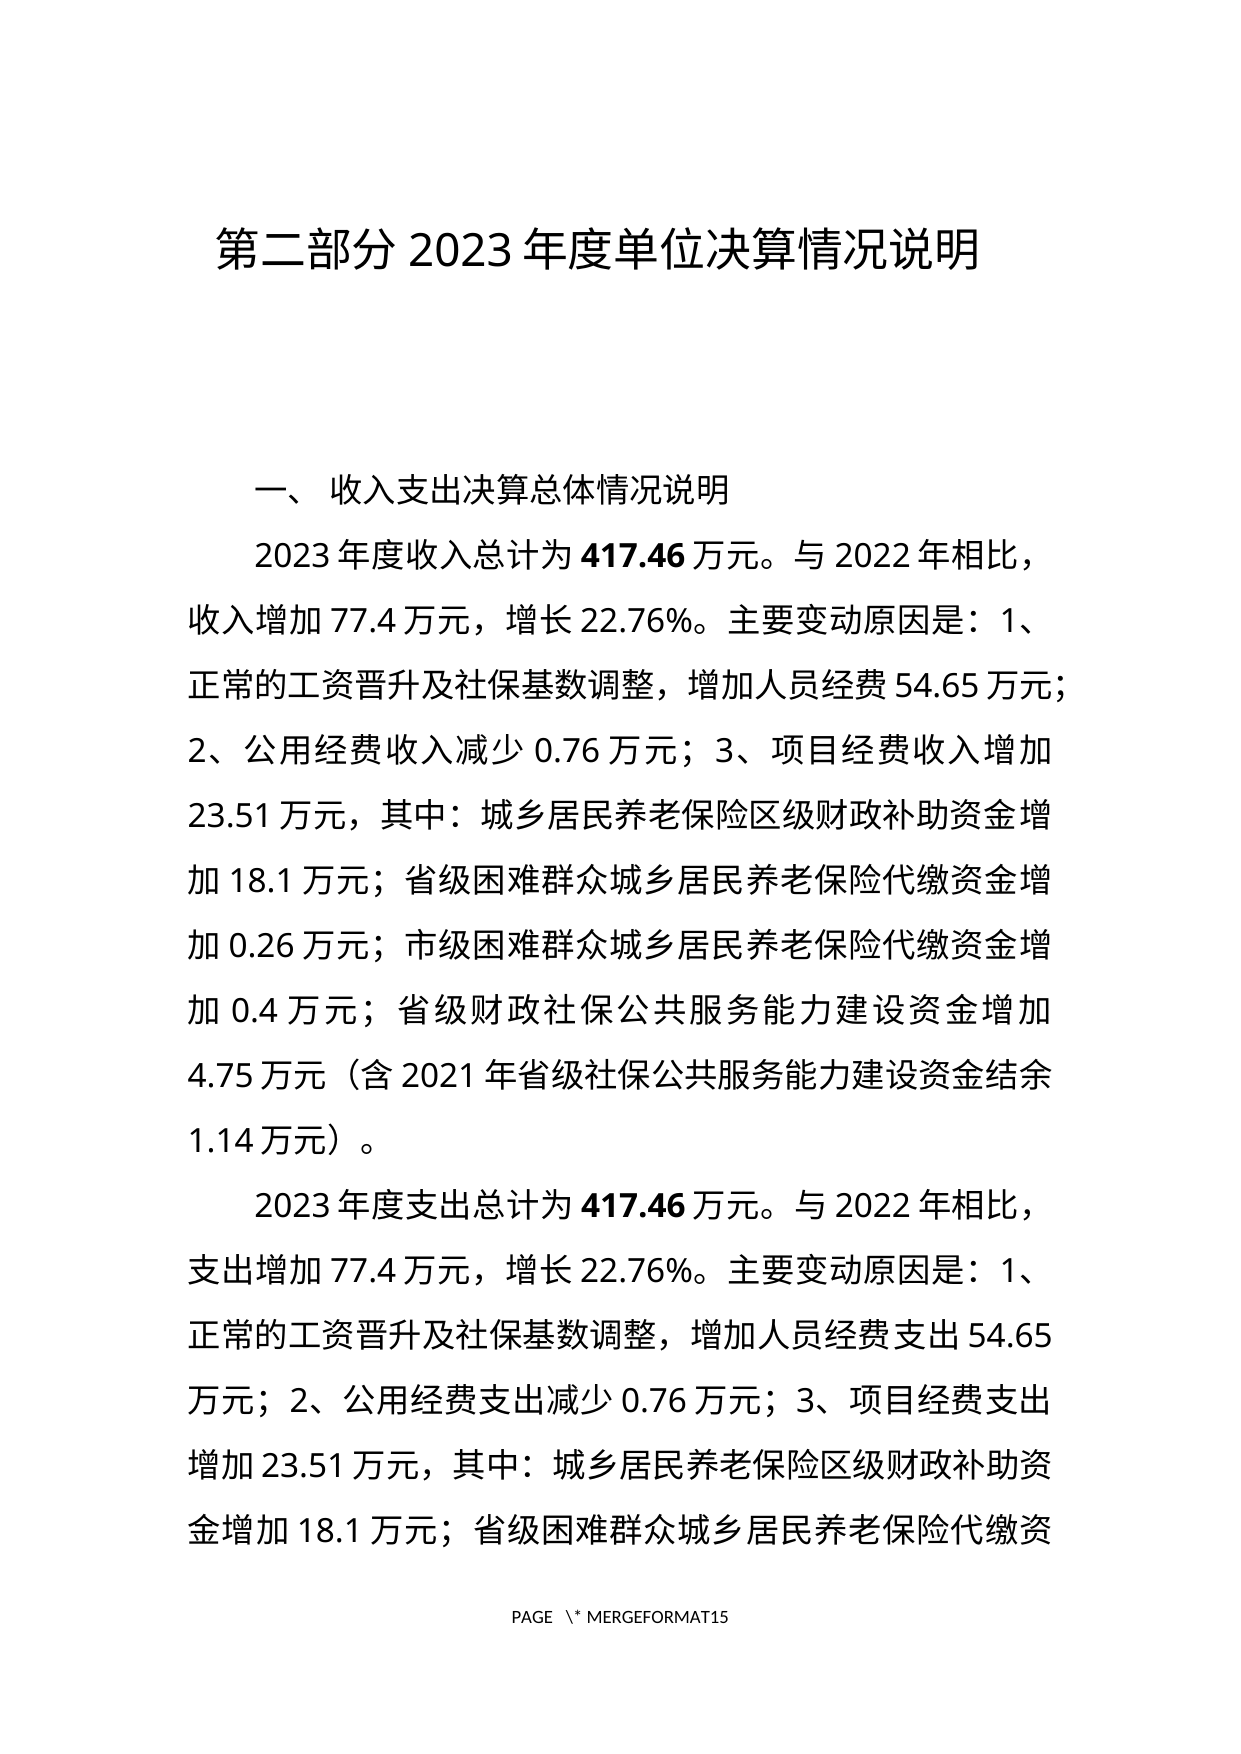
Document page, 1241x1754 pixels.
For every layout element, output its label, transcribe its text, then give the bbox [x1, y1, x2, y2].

list 收入支出决算总体情况说明 [254, 456, 1053, 521]
text 2023年度收入总计为417.46万元。与2022年相比，收入增加77.4万元，增长22.76%。主要变动原因是：1、正常的工资晋升及社保基数调整，增加人员经费54.65万元；2、公用经费收入减少0.76万元；3、项目经费收入增加23.51万元，其中：城乡居民养老保险区级财政补助资金增加18.1万元；省级困难群众城乡居民养老保险代缴资金增加0.26万元；市级困难群众城乡居民养老保险代缴资金增加0.4万元；省级财政社保公共服务能力建设资金增加4.75万元（含2021年省级社保公共服务能力建设资金结余1.14万元）。 [187, 521, 1053, 1171]
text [187, 1171, 1053, 1561]
subtitle 第二部分 2023年度单位决算情况说明 [187, 197, 1007, 295]
